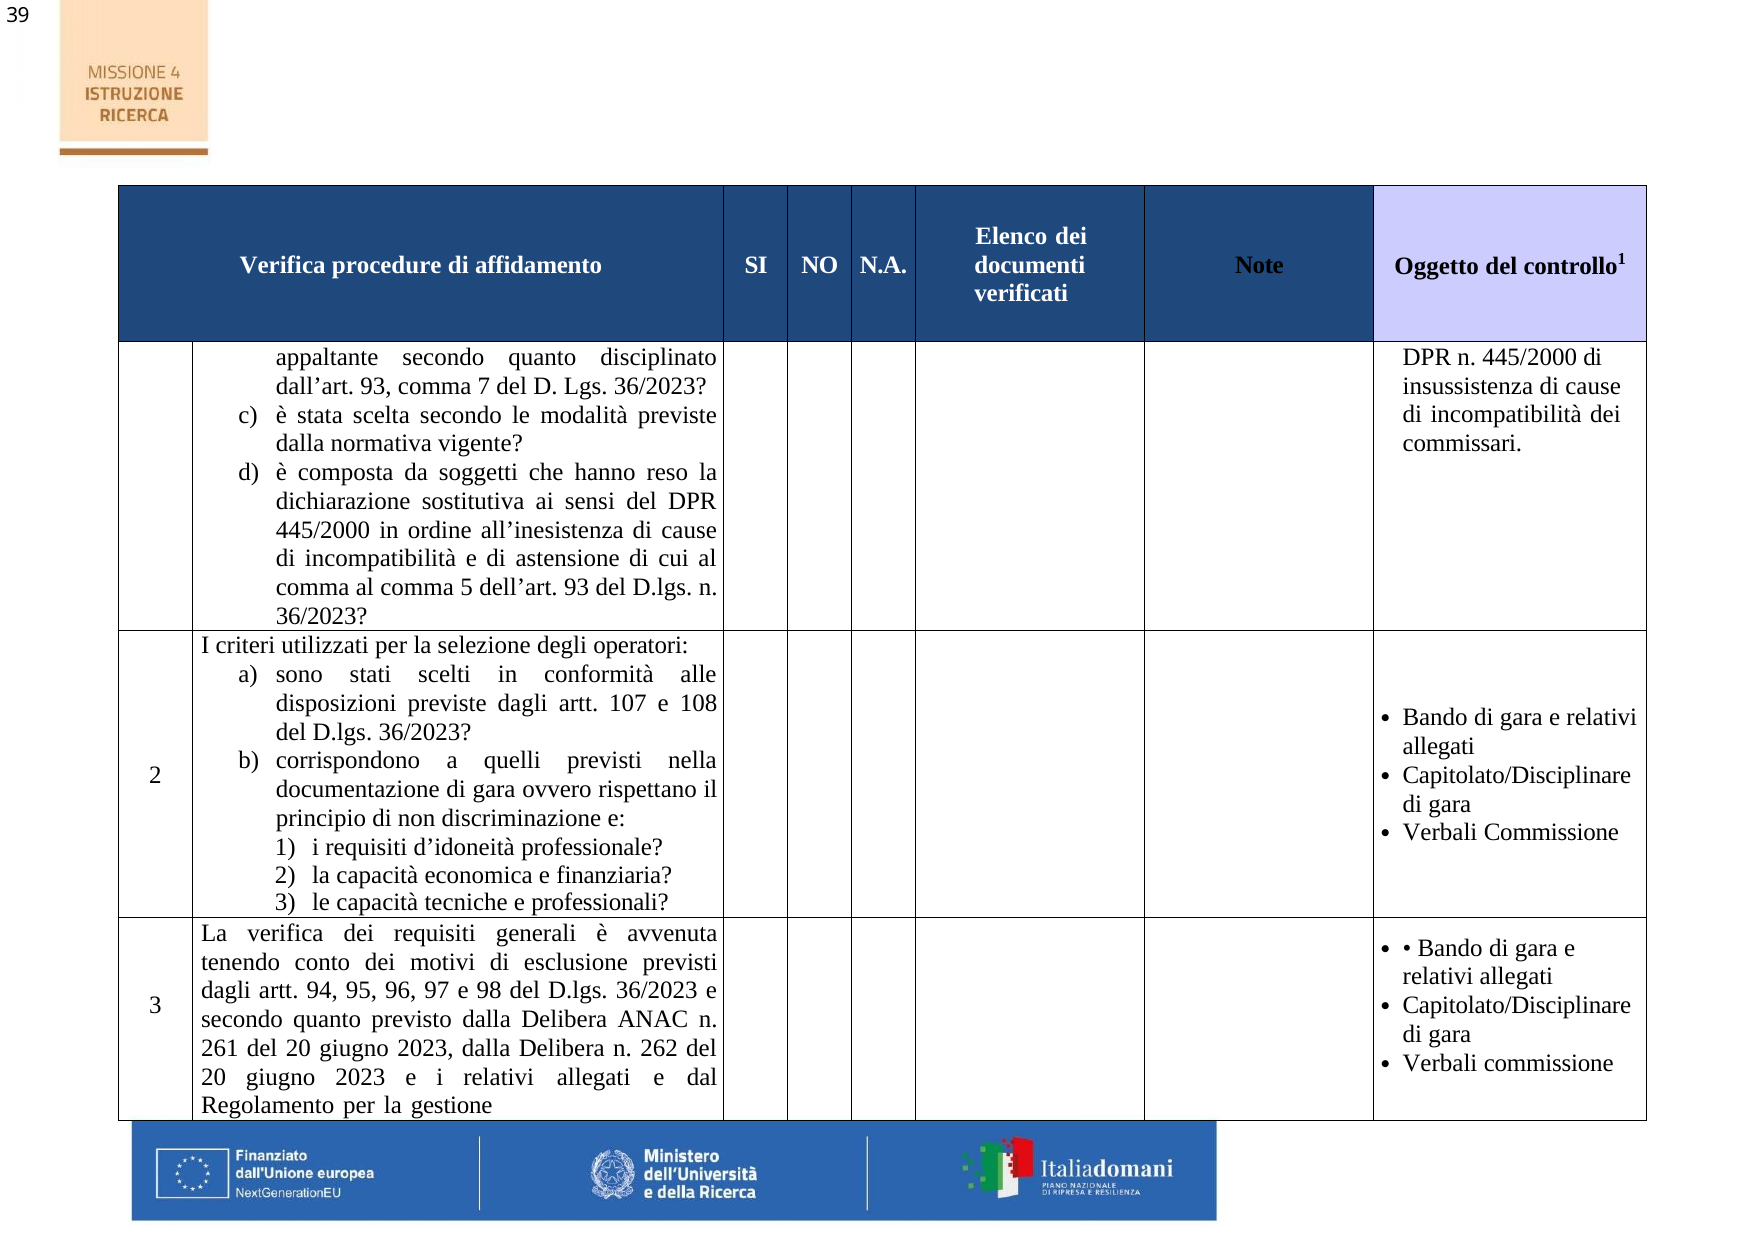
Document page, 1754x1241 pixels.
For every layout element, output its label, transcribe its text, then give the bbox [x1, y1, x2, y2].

table_header Elenco dei documenti verificati [916, 186, 1144, 341]
table_cell [1145, 631, 1373, 917]
table_header Verifica procedure di affidamento [119, 186, 723, 341]
table_header N.A. [852, 186, 915, 341]
table_cell Bando di gara e relativi allegati Capitolato/Disciplinare di gara Verbali Commissione [1374, 631, 1646, 917]
table_cell [724, 631, 787, 917]
table_cell [788, 342, 851, 630]
table_cell [724, 918, 787, 1119]
table_cell [788, 918, 851, 1119]
table_cell DPR n. 445/2000 di insussistenza di cause di incompatibilità dei commissari. [1374, 342, 1646, 630]
table_cell 3 [119, 918, 192, 1119]
table_cell [119, 342, 192, 630]
table_cell [852, 631, 915, 917]
table_cell [724, 342, 787, 630]
table_cell [916, 342, 1144, 630]
table_cell [852, 342, 915, 630]
table_header SI [724, 186, 787, 341]
table_cell I criteri utilizzati per la selezione degli operatori: sono stati scelti in conformità alle disposizioni previste dagli artt. 107 e 108 del D.lgs. 36/2023? corrispondono a quelli previsti nella documentazione di gara ovvero rispettano il principio di non discriminazione e: i requisiti d’idoneità professionale? la capacità economica e finanziaria? le capacità tecniche e professionali? [193, 631, 723, 917]
picture [128, 1121, 1229, 1226]
picture [16, 0, 212, 168]
table_cell [916, 631, 1144, 917]
table_cell [916, 918, 1144, 1119]
table_header NO [788, 186, 851, 341]
table_cell [1145, 342, 1373, 630]
table_cell [1145, 918, 1373, 1119]
table_header Oggetto del controllo1 [1374, 186, 1646, 341]
table_cell La verifica dei requisiti generali è avvenuta tenendo conto dei motivi di esclusione previsti dagli artt. 94, 95, 96, 97 e 98 del D.lgs. 36/2023 e secondo quanto previsto dalla Delibera ANAC n. 261 del 20 giugno 2023, dalla Delibera n. 262 del 20 giugno 2023 e i relativi allegati e dal Regolamento per la gestione [193, 918, 723, 1119]
table_header Note [1145, 186, 1373, 341]
table_cell [788, 631, 851, 917]
table_cell [852, 918, 915, 1119]
table_cell 2 [119, 631, 192, 917]
table_cell • Bando di gara e relativi allegati Capitolato/Disciplinare di gara Verbali commissione [1374, 918, 1646, 1119]
table_cell appaltante secondo quanto disciplinato dall’art. 93, comma 7 del D. Lgs. 36/2023? è stata scelta secondo le modalità previste dalla normativa vigente? è composta da soggetti che hanno reso la dichiarazione sostitutiva ai sensi del DPR 445/2000 in ordine all’inesistenza di cause di incompatibilità e di astensione di cui al comma al comma 5 dell’art. 93 del D.lgs. n. 36/2023? [193, 342, 723, 630]
